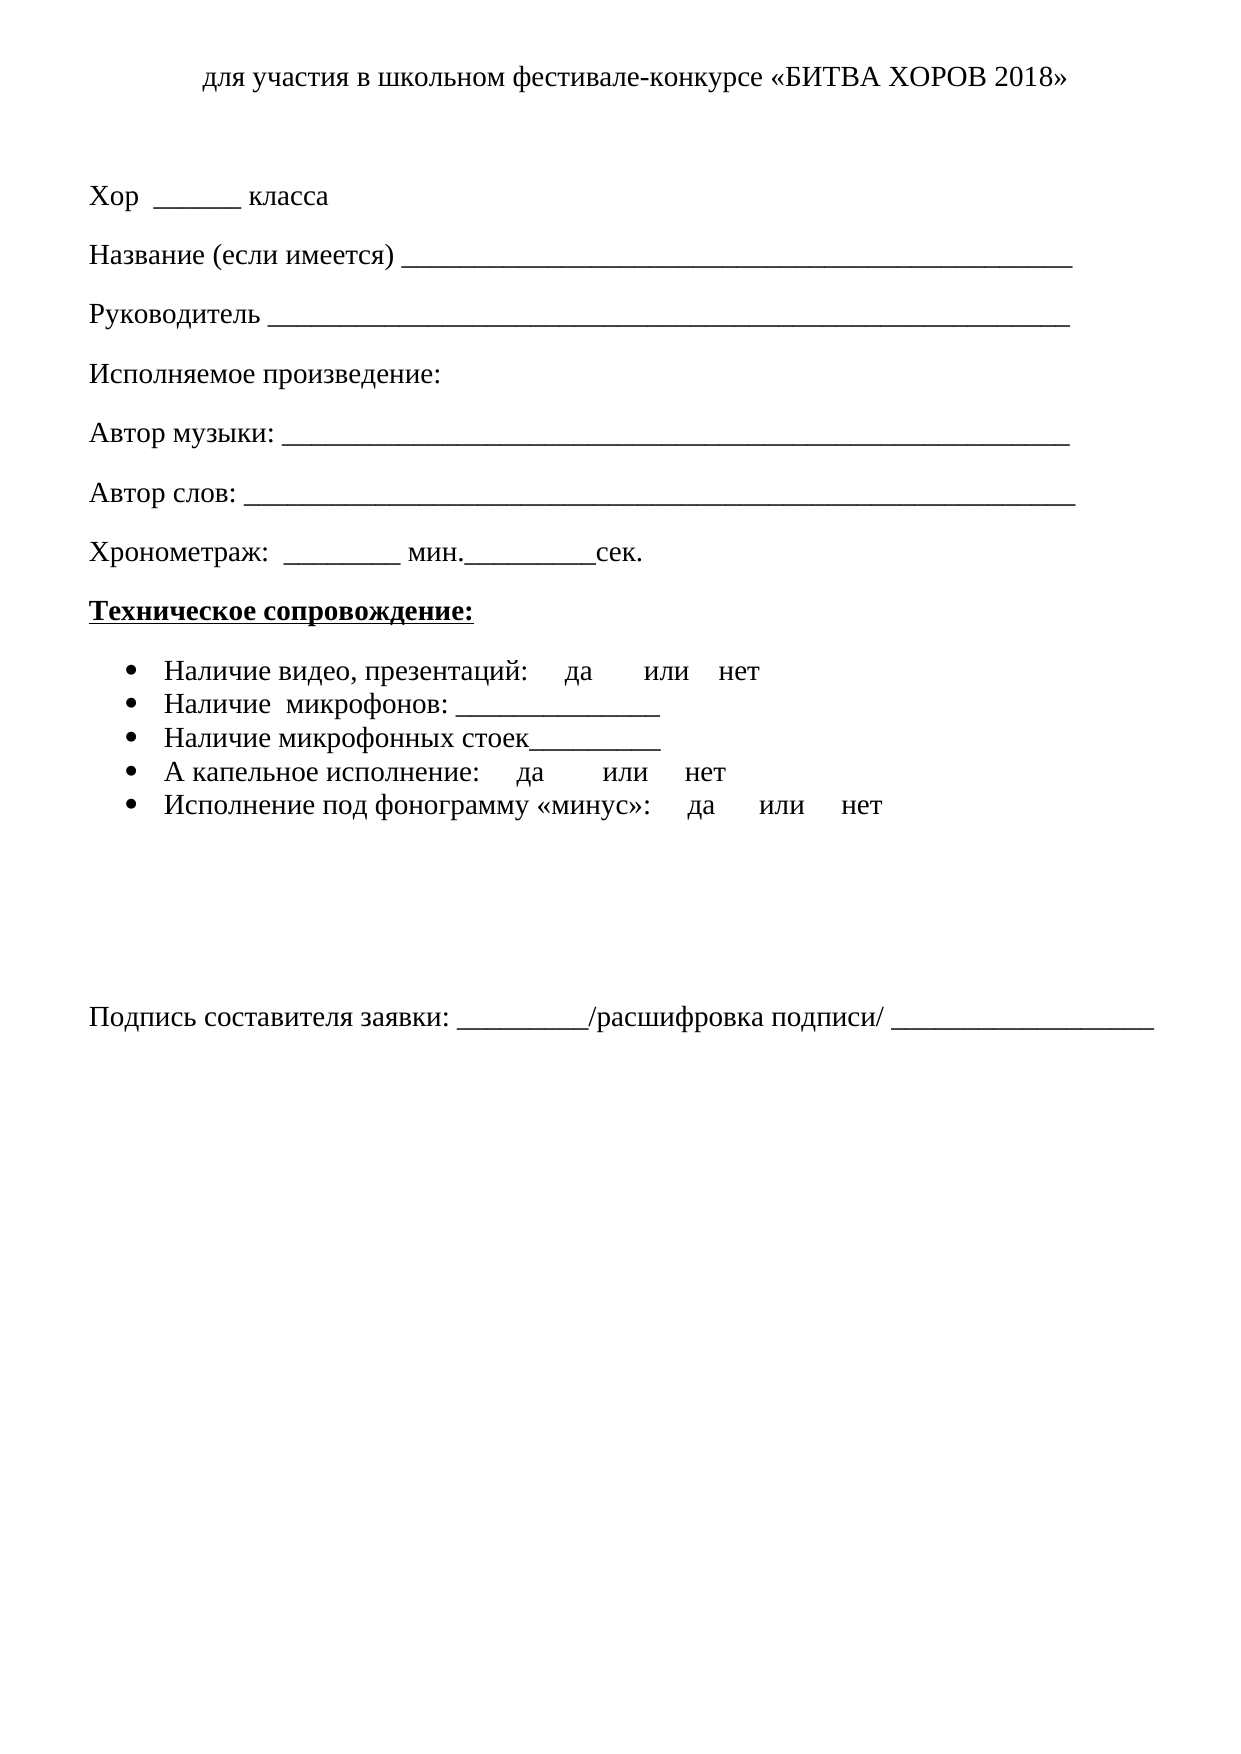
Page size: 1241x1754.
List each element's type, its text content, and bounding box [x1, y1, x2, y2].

text Подпись составителя заявки: _________/расшифровка подписи/ __________________ [89, 999, 1181, 1033]
text Руководитель _______________________________________________________ [89, 297, 1181, 330]
text Название (если имеется) ______________________________________________ [89, 237, 1181, 271]
list Наличие микрофонов: ______________ [126, 686, 1181, 720]
text Техническое сопровождение: [89, 593, 1181, 627]
list Наличие видео, презентаций: да или нет [126, 653, 1181, 686]
list Наличие микрофонных стоек_________ [126, 720, 1181, 754]
text Хронометраж: ________ мин._________сек. [89, 534, 1181, 568]
text Исполняемое произведение: [89, 356, 1181, 389]
text Автор музыки: ______________________________________________________ [89, 415, 1181, 449]
list Исполнение под фонограмму «минус»: да или нет [126, 787, 1181, 821]
text Хор ______ класса [89, 178, 1181, 211]
text для участия в школьном фестивале-конкурсе «БИТВА ХОРОВ 2018» [89, 59, 1181, 93]
list А капельное исполнение: да или нет [126, 754, 1181, 787]
text Автор слов: _________________________________________________________ [89, 475, 1181, 508]
